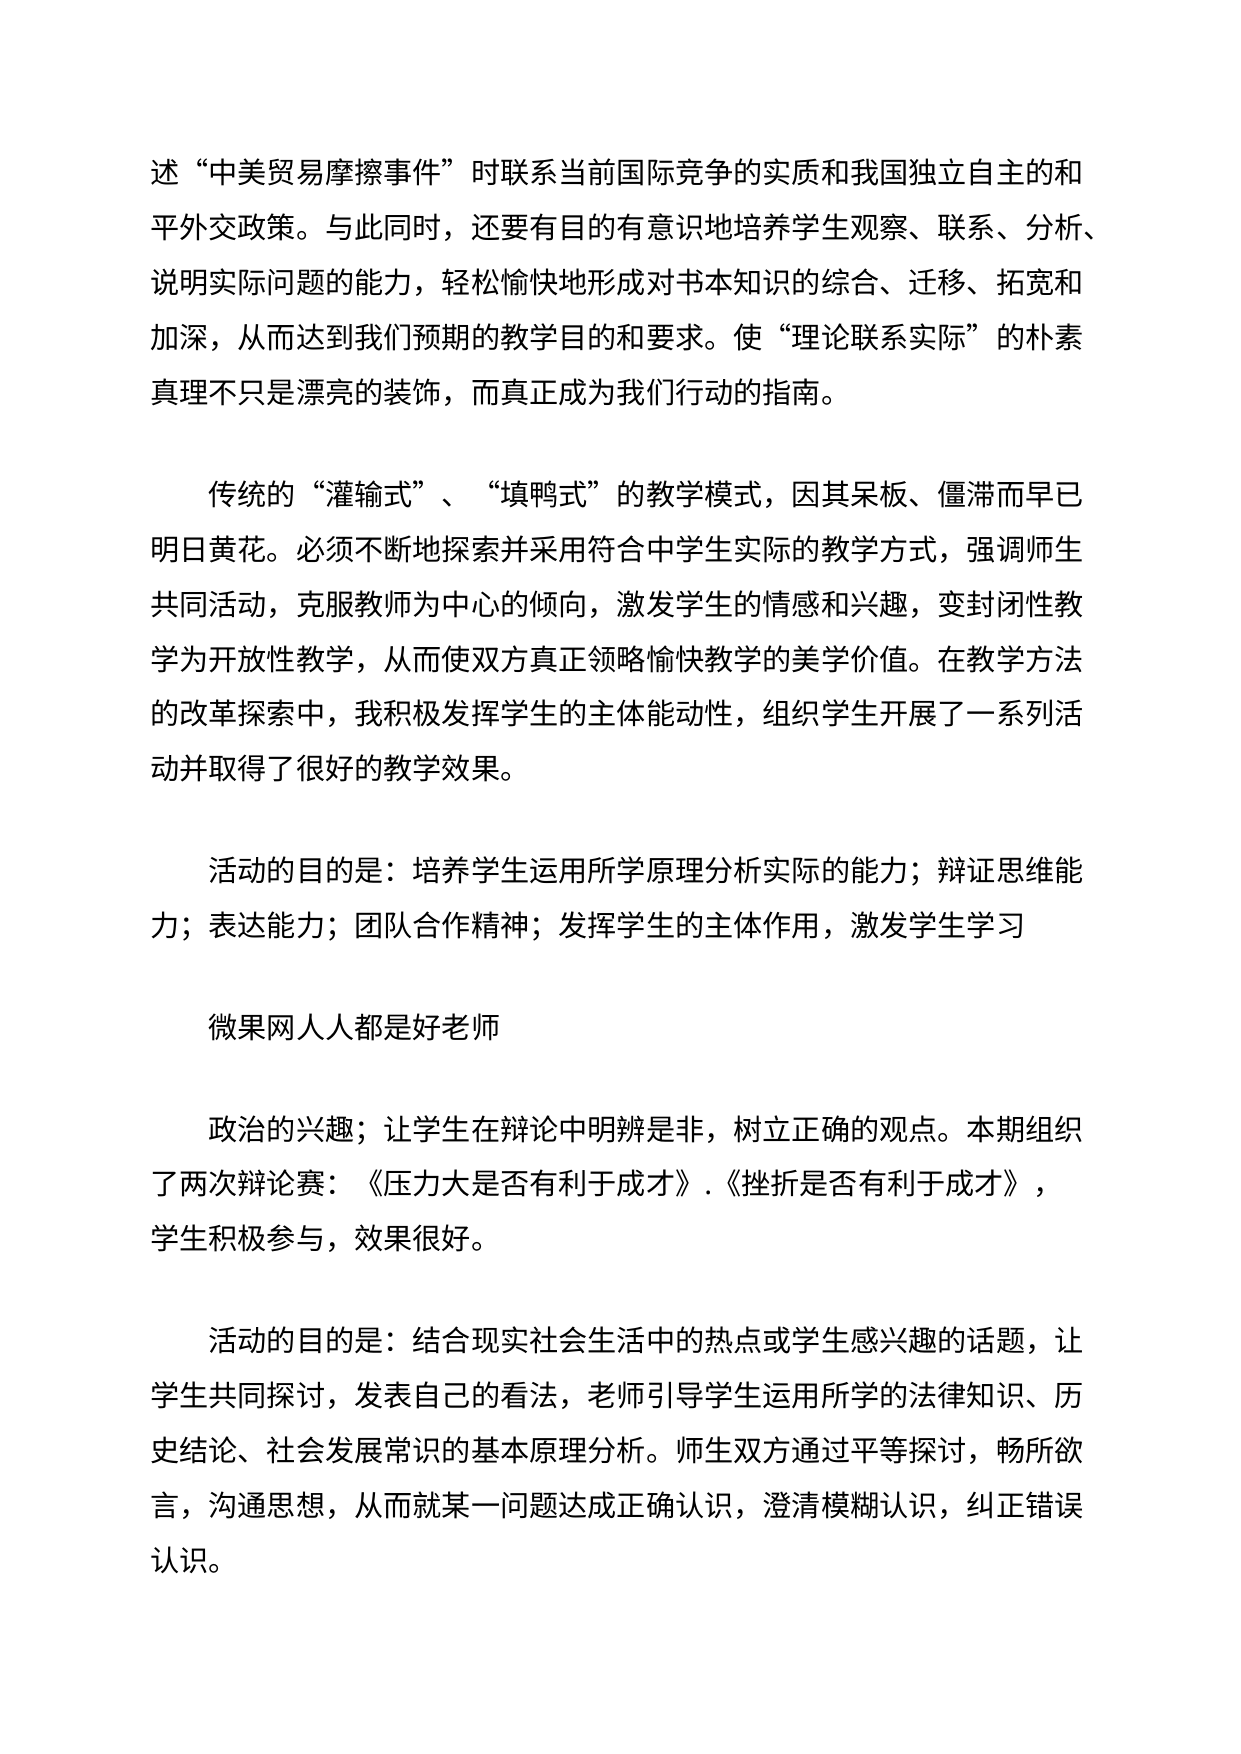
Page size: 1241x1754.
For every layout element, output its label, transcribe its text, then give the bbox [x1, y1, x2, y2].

text 政治的兴趣；让学生在辩论中明辨是非，树立正确的观点。本期组织了两次辩论赛：《压力大是否有利于成才》.《挫折是否有利于成才》，学生积极参与，效果很好。 [150, 1106, 1090, 1258]
text 活动的目的是：培养学生运用所学原理分析实际的能力；辩证思维能力；表达能力；团队合作精神；发挥学生的主体作用，激发学生学习 [150, 848, 1090, 945]
text 活动的目的是：结合现实社会生活中的热点或学生感兴趣的话题，让学生共同探讨，发表自己的看法，老师引导学生运用所学的法律知识、历史结论、社会发展常识的基本原理分析。师生双方通过平等探讨，畅所欲言，沟通思想，从而就某一问题达成正确认识，澄清模糊认识，纠正错误认识。 [150, 1318, 1090, 1579]
text 传统的“灌输式”、“填鸭式”的教学模式，因其呆板、僵滞而早已明日黄花。必须不断地探索并采用符合中学生实际的教学方式，强调师生共同活动，克服教师为中心的倾向，激发学生的情感和兴趣，变封闭性教学为开放性教学，从而使双方真正领略愉快教学的美学价值。在教学方法的改革探索中，我积极发挥学生的主体能动性，组织学生开展了一系列活动并取得了很好的教学效果。 [150, 471, 1090, 788]
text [150, 150, 1090, 412]
text 微果网人人都是好老师 [150, 1004, 1090, 1047]
